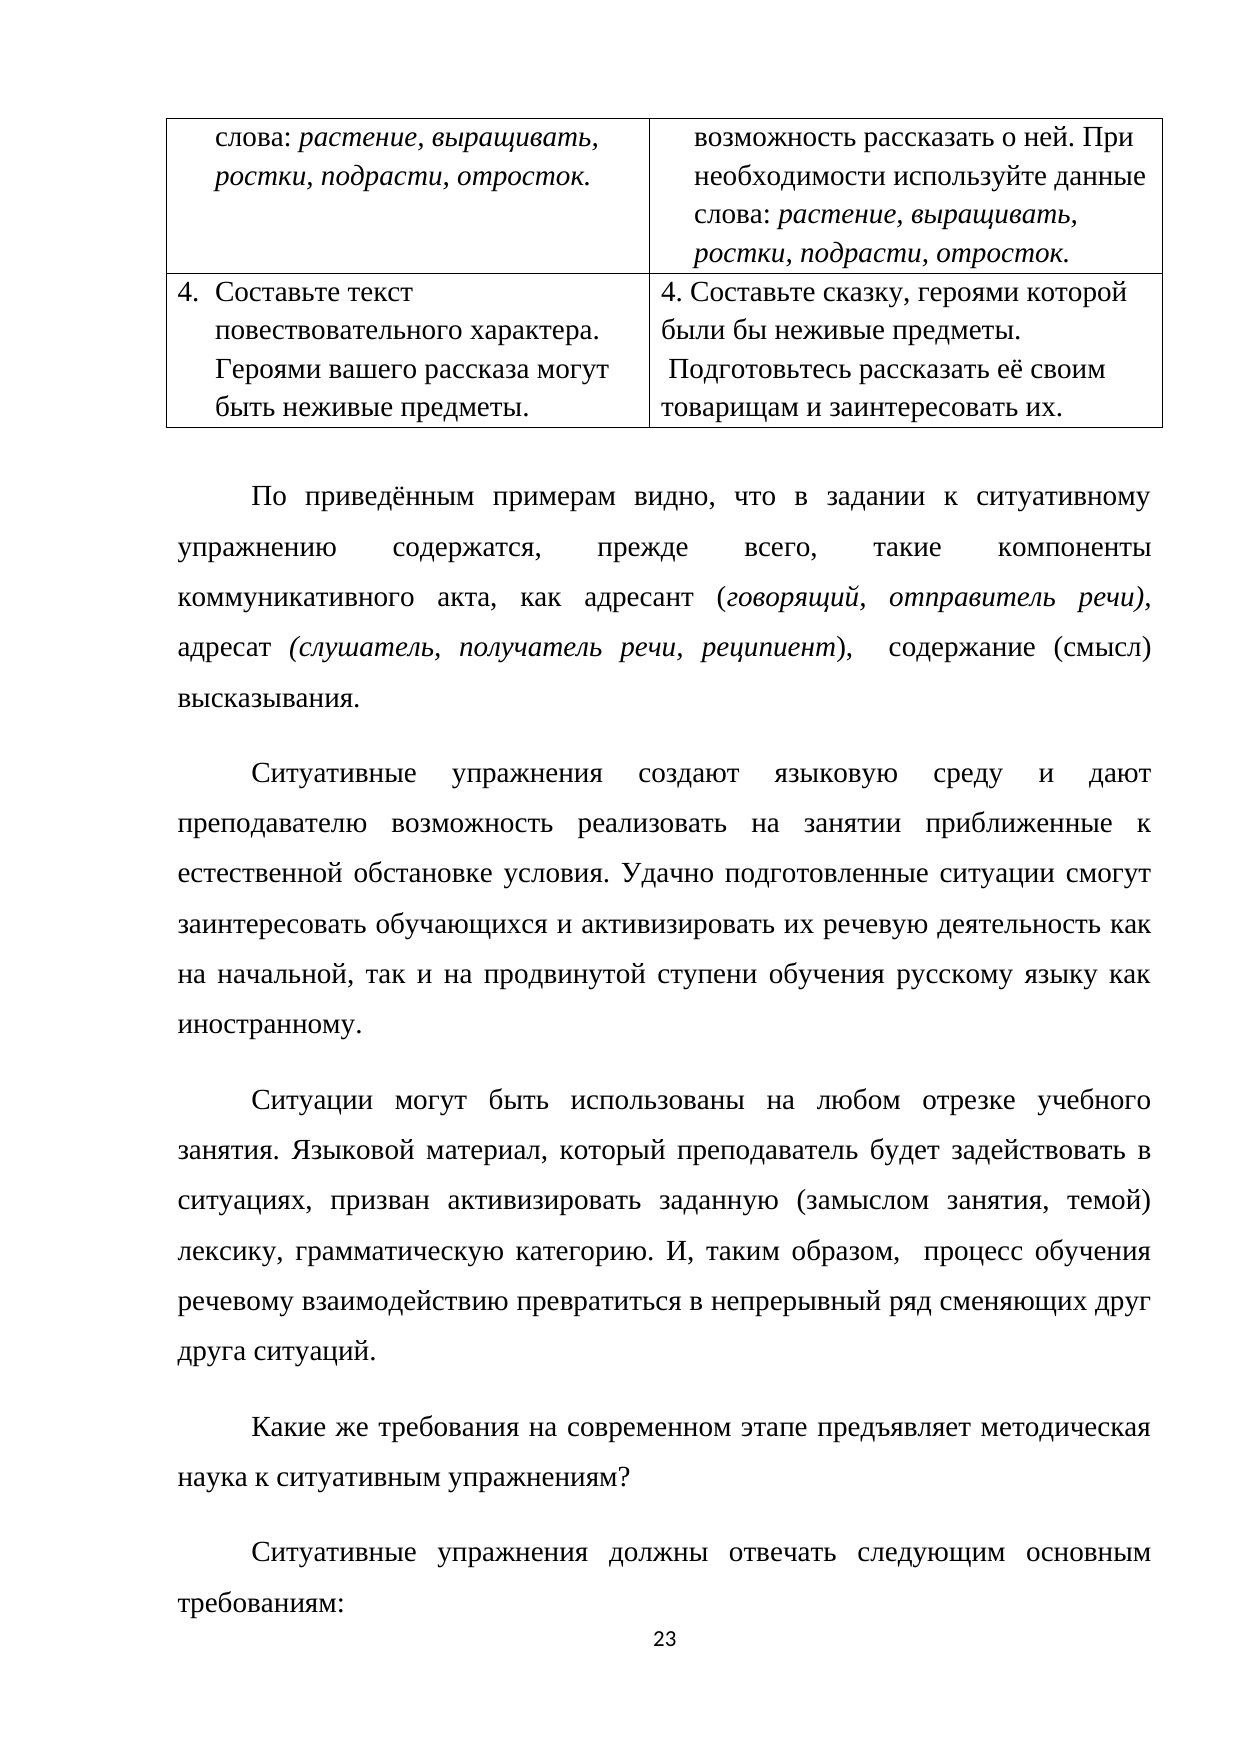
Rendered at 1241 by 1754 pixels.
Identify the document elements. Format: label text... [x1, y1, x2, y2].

text По приведённым примерам видно, что в задании к ситуативному упражнению содержатся, прежде всего, такие компоненты коммуникативного акта, как адресант (говорящий, отправитель речи), адресат (слушатель, получатель речи, реципиент), содержание (смысл) высказывания. [177, 478, 1152, 713]
text Ситуативные упражнения создают языковую среду и дают преподавателю возможность реализовать на занятии приближенные к естественной обстановке условия. Удачно подготовленные ситуации смогут заинтересовать обучающихся и активизировать их речевую деятельность как на начальной, так и на продвинутой ступени обучения русскому языку как иностранному. [177, 755, 1152, 1040]
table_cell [650, 119, 1162, 273]
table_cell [167, 119, 649, 273]
text Ситуации могут быть использованы на любом отрезке учебного занятия. Языковой материал, который преподаватель будет задействовать в ситуациях, призван активизировать заданную (замыслом занятия, темой) лексику, грамматическую категорию. И, таким образом, процесс обучения речевому взаимодействию превратиться в непрерывный ряд сменяющих друг друга ситуаций. [177, 1082, 1152, 1367]
text Какие же требования на современном этапе предъявляет методическая наука к ситуативным упражнениям? [177, 1409, 1152, 1493]
table_cell Составьте текст повествовательного характера. Героями вашего рассказа могут быть неживые предметы. [167, 274, 649, 427]
text Ситуативные упражнения должны отвечать следующим основным требованиям: [177, 1534, 1152, 1618]
table_cell 4. Составьте сказку, героями которой были бы неживые предметы. Подготовьтесь рассказать её своим товарищам и заинтересовать их. [650, 274, 1162, 427]
